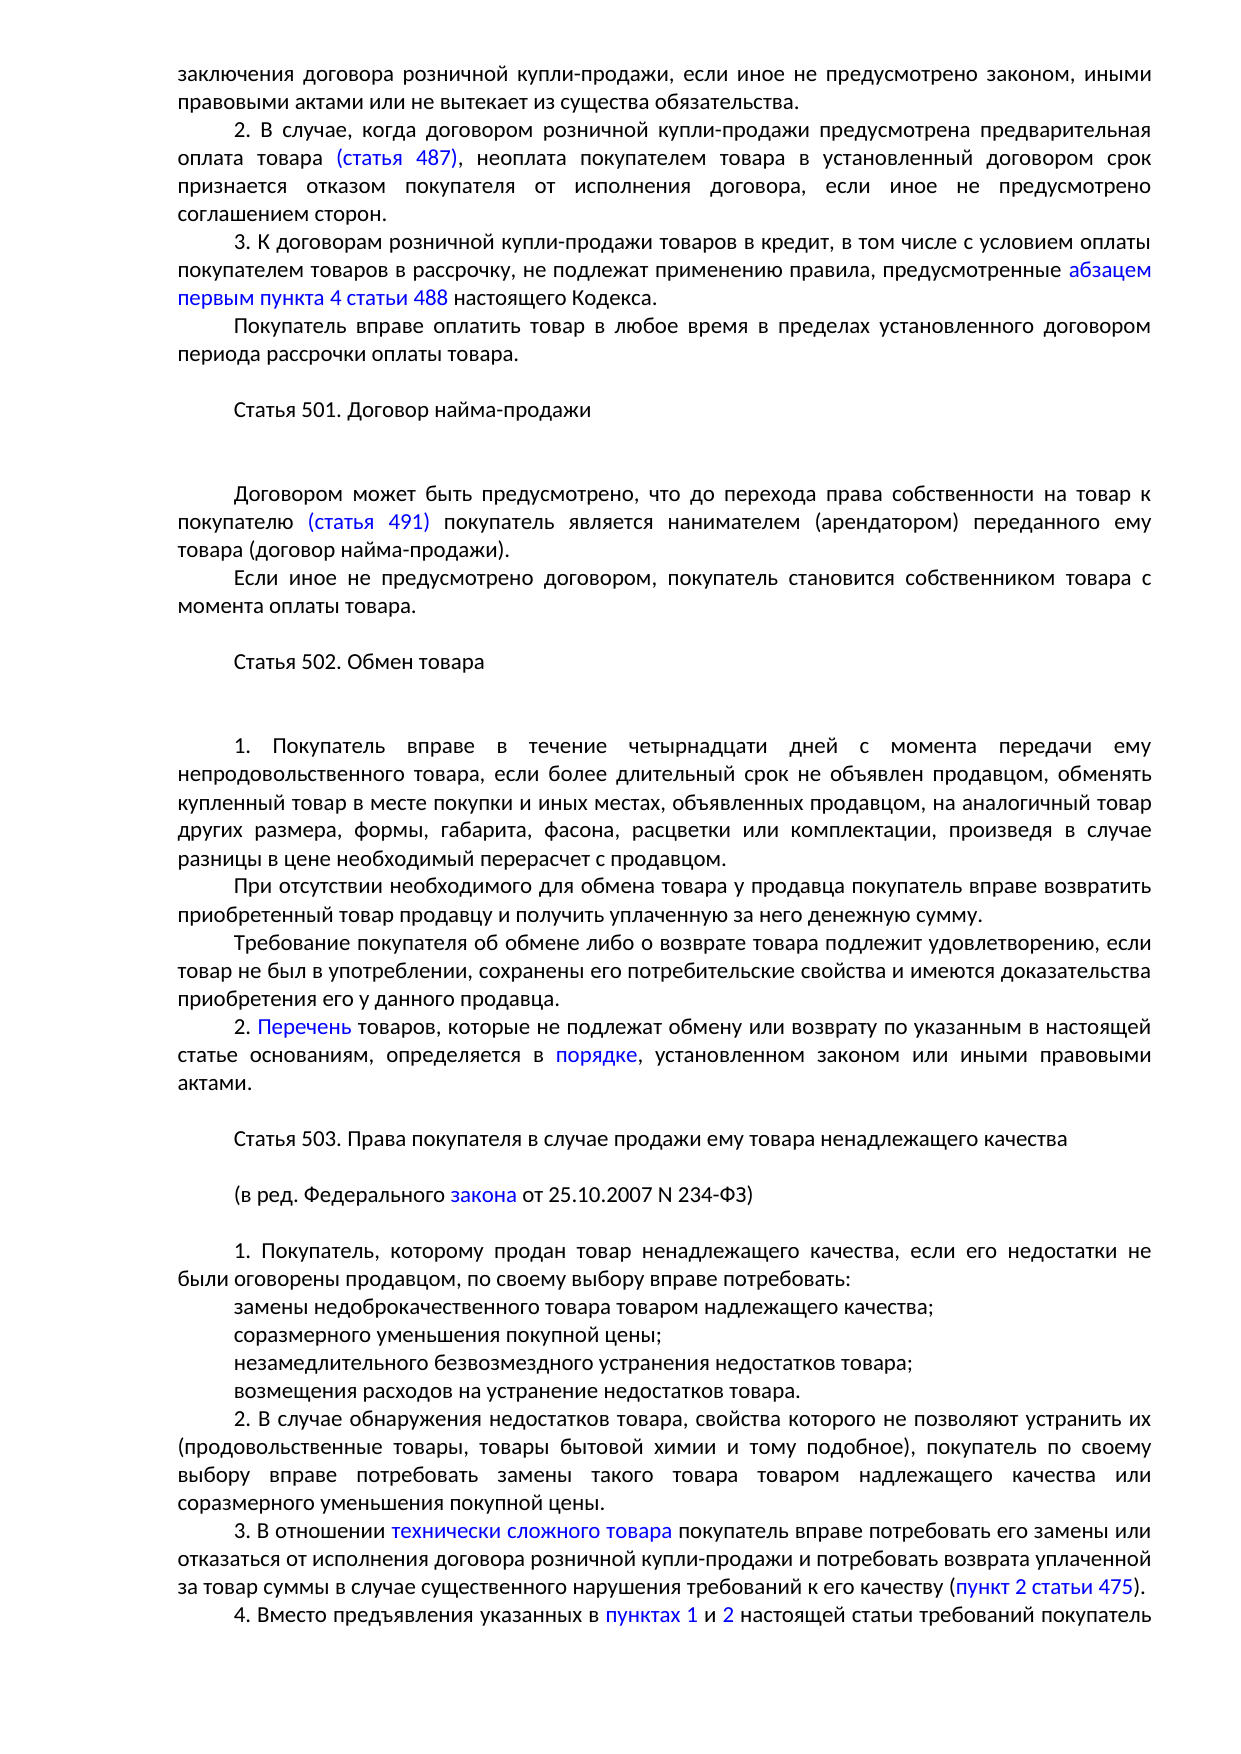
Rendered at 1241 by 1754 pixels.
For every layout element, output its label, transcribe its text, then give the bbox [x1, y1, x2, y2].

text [177, 1600, 1152, 1628]
text замены недоброкачественного товара товаром надлежащего качества; [177, 1292, 1152, 1320]
text Покупатель вправе оплатить товар в любое время в пределах установленного договором периода рассрочки оплаты товара. [177, 311, 1152, 367]
text Требование покупателя об обмене либо о возврате товара подлежит удовлетворению, если товар не был в употреблении, сохранены его потребительские свойства и имеются доказательства приобретения его у данного продавца. [177, 928, 1152, 1012]
text Статья 502. Обмен товара [177, 647, 1152, 676]
text возмещения расходов на устранение недостатков товара. [177, 1376, 1152, 1404]
text При отсутствии необходимого для обмена товара у продавца покупатель вправе возвратить приобретенный товар продавцу и получить уплаченную за него денежную сумму. [177, 872, 1152, 928]
text 1. Покупатель, которому продан товар ненадлежащего качества, если его недостатки не были оговорены продавцом, по своему выбору вправе потребовать: [177, 1236, 1152, 1292]
text 2. В случае обнаружения недостатков товара, свойства которого не позволяют устранить их (продовольственные товары, товары бытовой химии и тому подобное), покупатель по своему выбору вправе потребовать замены такого товара товаром надлежащего качества или соразмерного уменьшения покупной цены. [177, 1404, 1152, 1516]
text соразмерного уменьшения покупной цены; [177, 1320, 1152, 1348]
text Статья 503. Права покупателя в случае продажи ему товара ненадлежащего качества [177, 1124, 1152, 1152]
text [177, 59, 1152, 115]
text Договором может быть предусмотрено, что до перехода права собственности на товар к покупателю (статья 491) покупатель является нанимателем (арендатором) переданного ему товара (договор найма-продажи). [177, 479, 1152, 563]
text 2. Перечень товаров, которые не подлежат обмену или возврату по указанным в настоящей статье основаниям, определяется в порядке, установленном законом или иными правовыми актами. [177, 1012, 1152, 1096]
text 3. К договорам розничной купли-продажи товаров в кредит, в том числе с условием оплаты покупателем товаров в рассрочку, не подлежат применению правила, предусмотренные абзацем первым пункта 4 статьи 488 настоящего Кодекса. [177, 227, 1152, 311]
text 2. В случае, когда договором розничной купли-продажи предусмотрена предварительная оплата товара (статья 487), неоплата покупателем товара в установленный договором срок признается отказом покупателя от исполнения договора, если иное не предусмотрено соглашением сторон. [177, 115, 1152, 227]
text 3. В отношении технически сложного товара покупатель вправе потребовать его замены или отказаться от исполнения договора розничной купли-продажи и потребовать возврата уплаченной за товар суммы в случае существенного нарушения требований к его качеству (пункт 2 статьи 475). [177, 1516, 1152, 1600]
text 1. Покупатель вправе в течение четырнадцати дней с момента передачи ему непродовольственного товара, если более длительный срок не объявлен продавцом, обменять купленный товар в месте покупки и иных местах, объявленных продавцом, на аналогичный товар других размера, формы, габарита, фасона, расцветки или комплектации, произведя в случае разницы в цене необходимый перерасчет с продавцом. [177, 732, 1152, 872]
text незамедлительного безвозмездного устранения недостатков товара; [177, 1348, 1152, 1376]
text (в ред. Федерального закона от 25.10.2007 N 234-ФЗ) [177, 1180, 1152, 1208]
text Статья 501. Договор найма-продажи [177, 395, 1152, 423]
text Если иное не предусмотрено договором, покупатель становится собственником товара с момента оплаты товара. [177, 563, 1152, 619]
